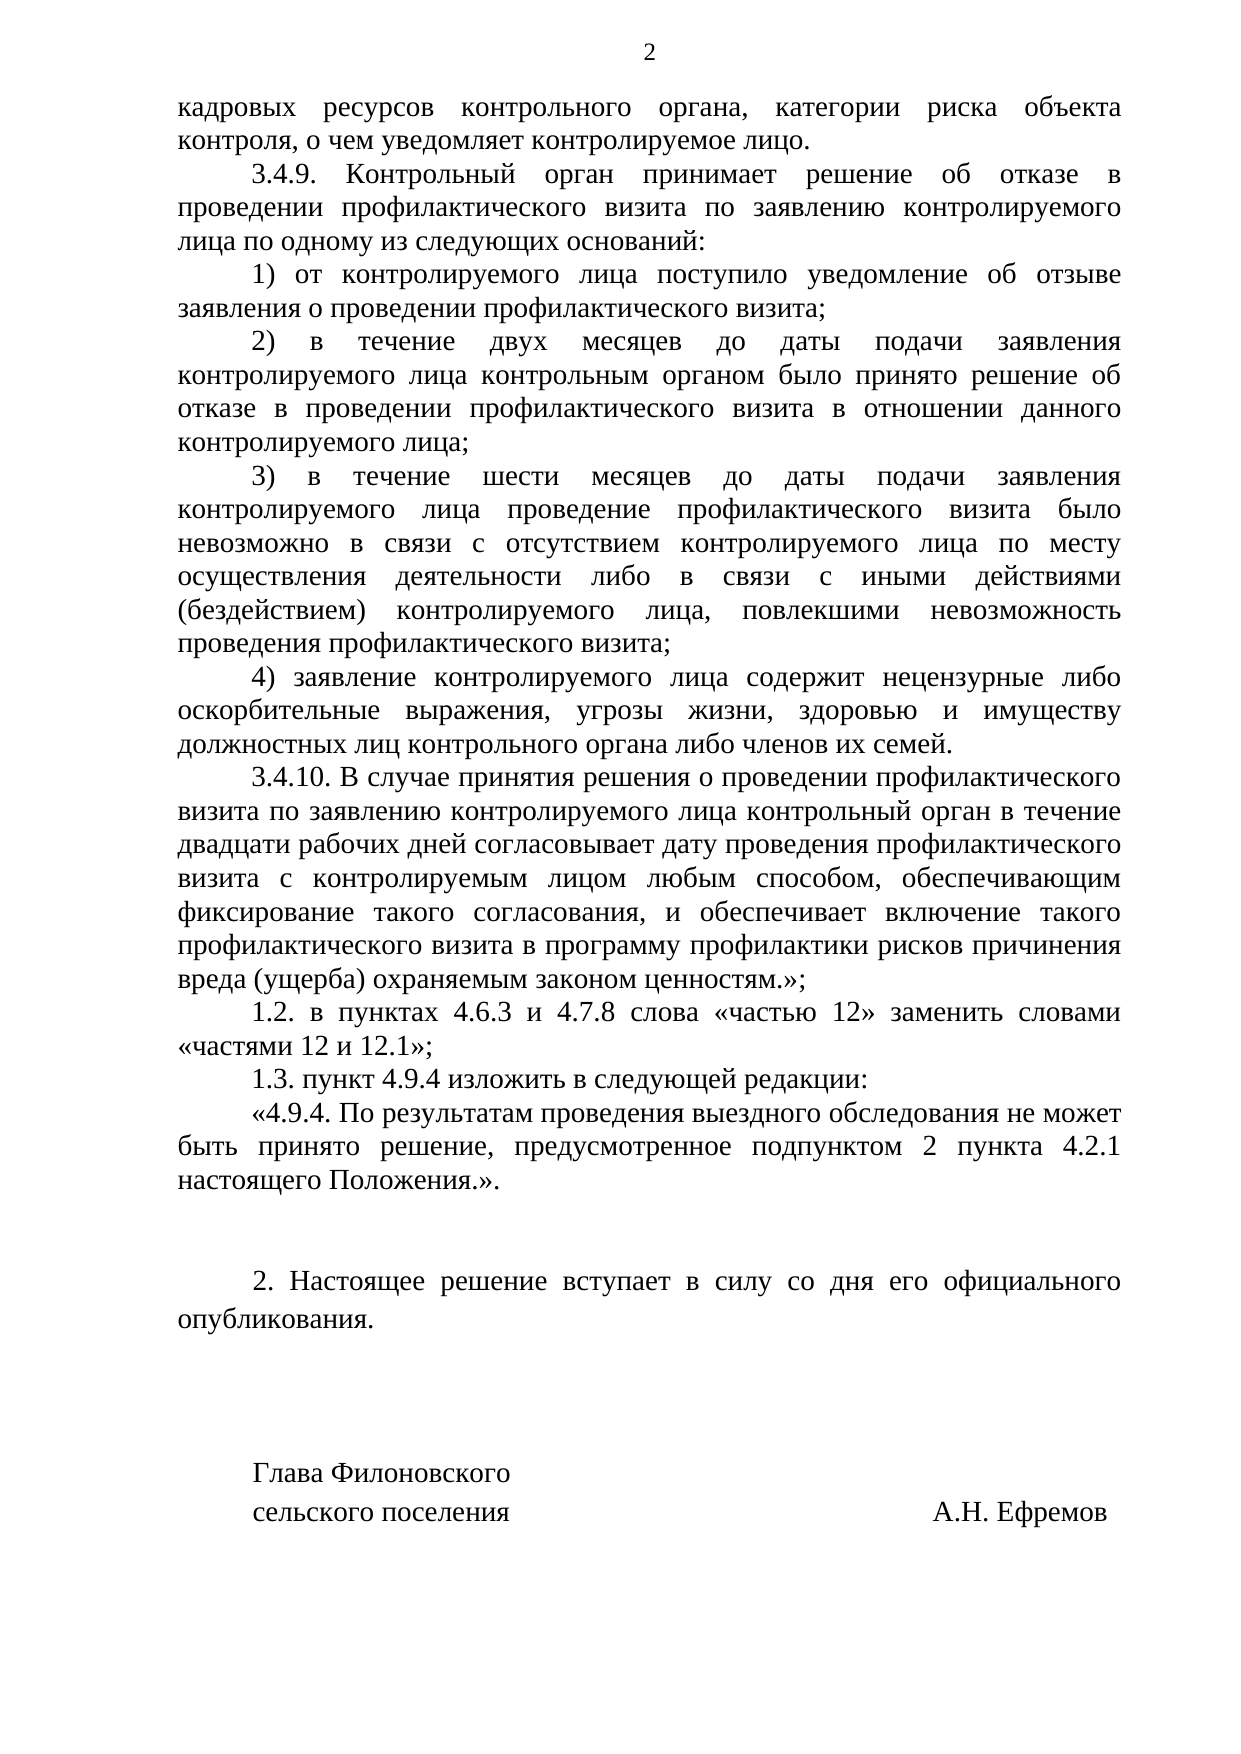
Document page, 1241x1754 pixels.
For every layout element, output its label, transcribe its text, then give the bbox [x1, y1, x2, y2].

text 2. Настоящее решение вступает в силу со дня его официального опубликования. [177, 1263, 1122, 1335]
text 1.2. в пунктах 4.6.3 и 4.7.8 слова «частью 12» заменить словами «частями 12 и 12.1»; [177, 994, 1122, 1061]
text сельского поселения А.Н. Ефремов [177, 1494, 1122, 1527]
text «4.9.4. По результатам проведения выездного обследования не может быть принято решение, предусмотренное подпунктом 2 пункта 4.2.1 настоящего Положения.». [177, 1095, 1122, 1196]
text 2) в течение двух месяцев до даты подачи заявления контролируемого лица контрольным органом было принято решение об отказе в проведении профилактического визита в отношении данного контролируемого лица; [177, 323, 1122, 458]
text Глава Филоновского [177, 1455, 1122, 1489]
text 3.4.10. В случае принятия решения о проведении профилактического визита по заявлению контролируемого лица контрольный орган в течение двадцати рабочих дней согласовывает дату проведения профилактического визита с контролируемым лицом любым способом, обеспечивающим фиксирование такого согласования, и обеспечивает включение такого профилактического визита в программу профилактики рисков причинения вреда (ущерба) охраняемым законом ценностям.»; [177, 759, 1122, 994]
text 4) заявление контролируемого лица содержит нецензурные либо оскорбительные выражения, угрозы жизни, здоровью и имуществу должностных лиц контрольного органа либо членов их семей. [177, 659, 1122, 759]
text 3.4.9. Контрольный орган принимает решение об отказе в проведении профилактического визита по заявлению контролируемого лица по одному из следующих оснований: [177, 156, 1122, 256]
text 1.3. пункт 4.9.4 изложить в следующей редакции: [177, 1061, 1122, 1095]
text 3) в течение шести месяцев до даты подачи заявления контролируемого лица проведение профилактического визита было невозможно в связи с отсутствием контролируемого лица по месту осуществления деятельности либо в связи с иными действиями (бездействием) контролируемого лица, повлекшими невозможность проведения профилактического визита; [177, 458, 1122, 659]
text 1) от контролируемого лица поступило уведомление об отзыве заявления о проведении профилактического визита; [177, 256, 1122, 323]
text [177, 89, 1122, 156]
